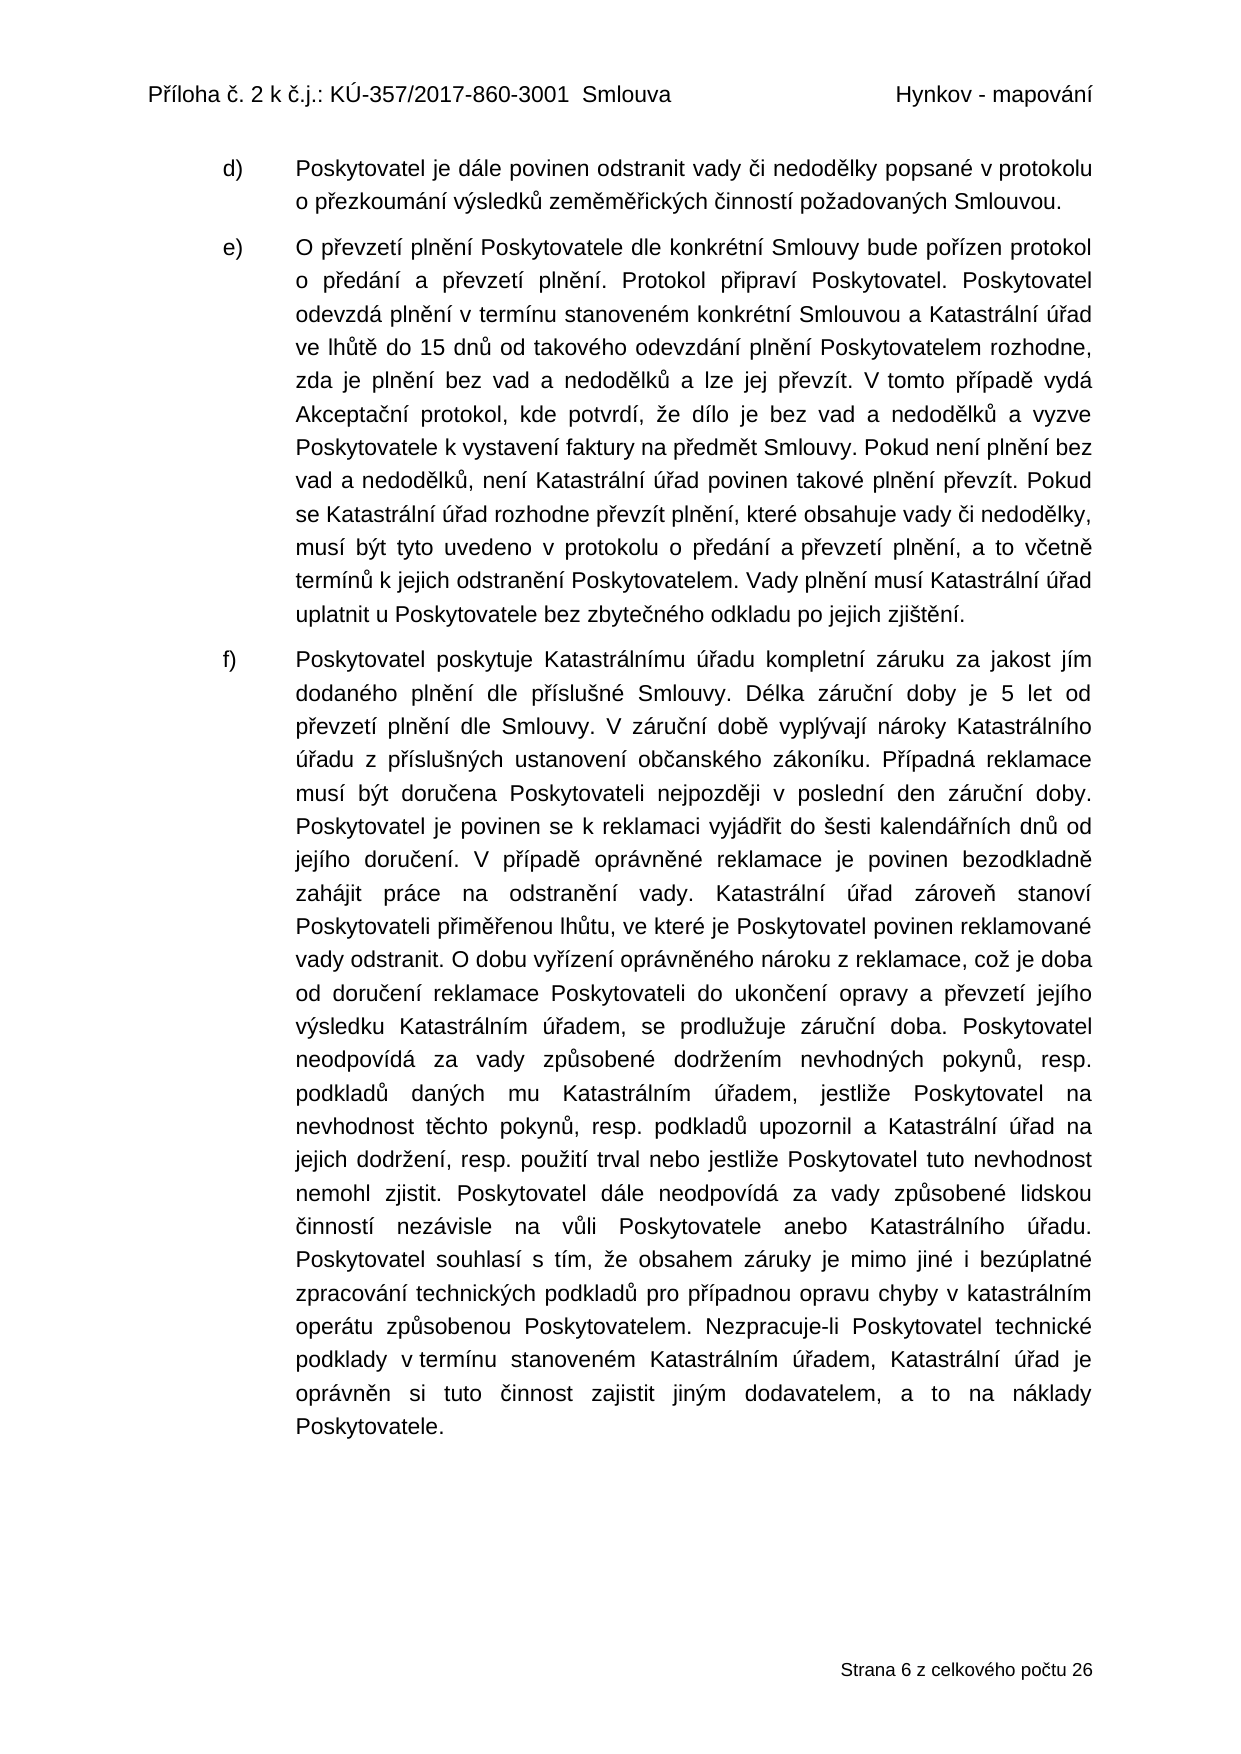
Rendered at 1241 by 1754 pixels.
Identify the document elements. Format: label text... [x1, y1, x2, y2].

text e) O převzetí plnění Poskytovatele dle konkrétní Smlouvy bude pořízen protokol o předání a převzetí plnění. Protokol připraví Poskytovatel. Poskytovatel odevzdá plnění v termínu stanoveném konkrétní Smlouvou a Katastrální úřad ve lhůtě do 15 dnů od takového odevzdání plnění Poskytovatelem rozhodne, zda je plnění bez vad a nedodělků a lze jej převzít. V tomto případě vydá Akceptační protokol, kde potvrdí, že dílo je bez vad a nedodělků a vyzve Poskytovatele k vystavení faktury na předmět Smlouvy. Pokud není plnění bez vad a nedodělků, není Katastrální úřad povinen takové plnění převzít. Pokud se Katastrální úřad rozhodne převzít plnění, které obsahuje vady či nedodělky, musí být tyto uvedeno v protokolu o předání a převzetí plnění, a to včetně termínů k jejich odstranění Poskytovatelem. Vady plnění musí Katastrální úřad uplatnit u Poskytovatele bez zbytečného odkladu po jejich zjištění. [223, 227, 1092, 627]
text f) Poskytovatel poskytuje Katastrálnímu úřadu kompletní záruku za jakost jím dodaného plnění dle příslušné Smlouvy. Délka záruční doby je 5 let od převzetí plnění dle Smlouvy. V záruční době vyplývají nároky Katastrálního úřadu z příslušných ustanovení občanského zákoníku. Případná reklamace musí být doručena Poskytovateli nejpozději v poslední den záruční doby. Poskytovatel je povinen se k reklamaci vyjádřit do šesti kalendářních dnů od jejího doručení. V případě oprávněné reklamace je povinen bezodkladně zahájit práce na odstranění vady. Katastrální úřad zároveň stanoví Poskytovateli přiměřenou lhůtu, ve které je Poskytovatel povinen reklamované vady odstranit. O dobu vyřízení oprávněného nároku z reklamace, což je doba od doručení reklamace Poskytovateli do ukončení opravy a převzetí jejího výsledku Katastrálním úřadem, se prodlužuje záruční doba. Poskytovatel neodpovídá za vady způsobené dodržením nevhodných pokynů, resp. podkladů daných mu Katastrálním úřadem, jestliže Poskytovatel na nevhodnost těchto pokynů, resp. podkladů upozornil a Katastrální úřad na jejich dodržení, resp. použití trval nebo jestliže Poskytovatel tuto nevhodnost nemohl zjistit. Poskytovatel dále neodpovídá za vady způsobené lidskou činností nezávisle na vůli Poskytovatele anebo Katastrálního úřadu. Poskytovatel souhlasí s tím, že obsahem záruky je mimo jiné i bezúplatné zpracování technických podkladů pro případnou opravu chyby v katastrálním operátu způsobenou Poskytovatelem. Nezpracuje-li Poskytovatel technické podklady v termínu stanoveném Katastrálním úřadem, Katastrální úřad je oprávněn si tuto činnost zajistit jiným dodavatelem, a to na náklady Poskytovatele. [223, 639, 1092, 1439]
text d) Poskytovatel je dále povinen odstranit vady či nedodělky popsané v protokolu o přezkoumání výsledků zeměměřických činností požadovaných Smlouvou. [223, 148, 1092, 214]
